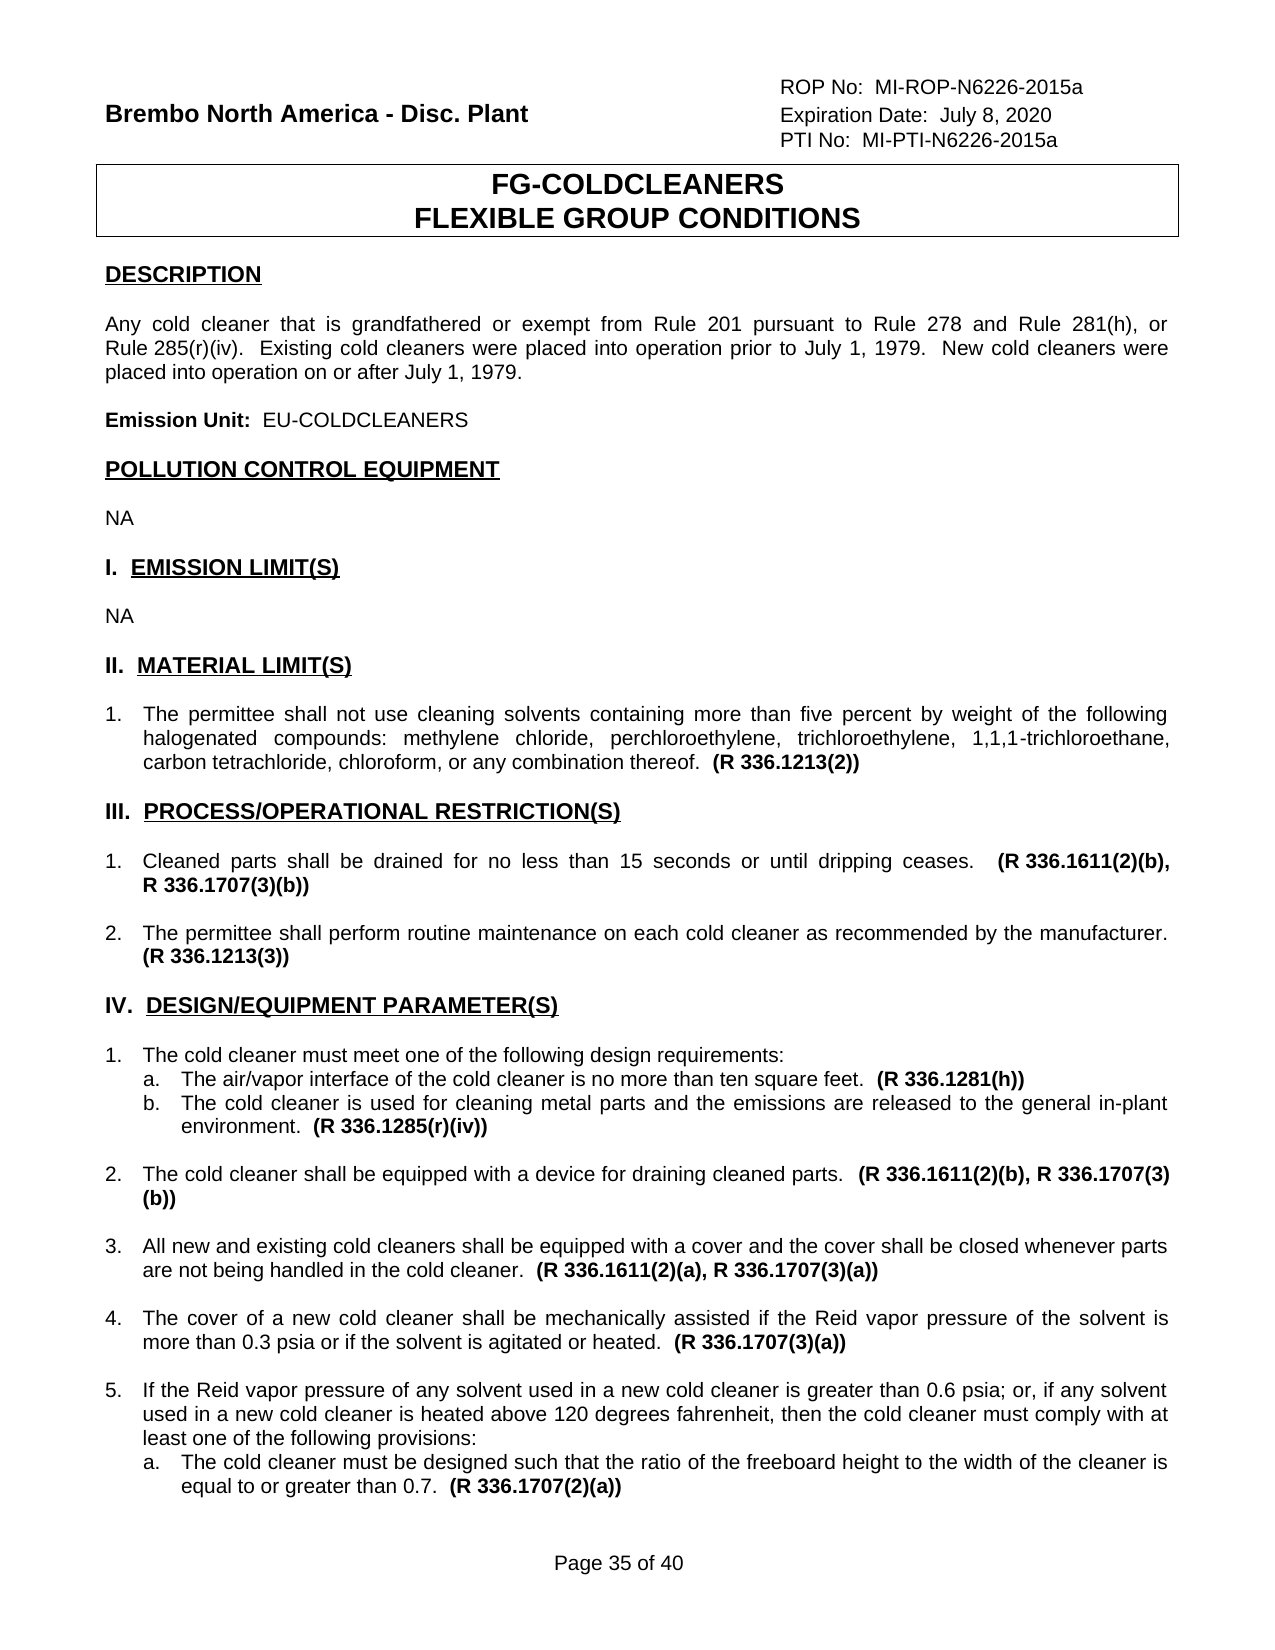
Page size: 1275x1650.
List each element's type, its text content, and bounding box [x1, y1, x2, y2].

text b. The cold cleaner is used for cleaning metal parts and the emissions are released to the general in-plant environment. (R 336.1285(r)(iv)) [143, 1090, 1170, 1138]
text 1. The cold cleaner must meet one of the following design requirements: [105, 1042, 1170, 1066]
text 2. The cold cleaner shall be equipped with a device for draining cleaned parts. (R 336.1611(2)(b), R 336.1707(3)(b)) [105, 1162, 1170, 1210]
text 1. The permittee shall not use cleaning solvents containing more than five percent by weight of the following halogenated compounds: methylene chloride, perchloroethylene, trichloroethylene, 1,1,1-trichloroethane, carbon tetrachloride, chloroform, or any combination thereof. (R 336.1213(2)) [105, 702, 1170, 774]
text a. The cold cleaner must be designed such that the ratio of the freeboard height to the width of the cleaner is equal to or greater than 0.7. (R 336.1707(2)(a)) [143, 1450, 1170, 1498]
text 1. Cleaned parts shall be drained for no less than 15 seconds or until dripping ceases. (R 336.1611(2)(b), R 336.1707(3)(b)) [105, 848, 1170, 896]
text Any cold cleaner that is grandfathered or exempt from Rule 201 pursuant to Rule 278 and Rule 281(h), or Rule 285(r)(iv). Existing cold cleaners were placed into operation prior to July 1, 1979. New cold cleaners were placed into operation on or after July 1, 1979. [105, 312, 1170, 384]
text 2. The permittee shall perform routine maintenance on each cold cleaner as recommended by the manufacturer. (R 336.1213(3)) [105, 920, 1170, 968]
text POLLUTION CONTROL EQUIPMENT [105, 456, 1170, 482]
text 5. If the Reid vapor pressure of any solvent used in a new cold cleaner is greater than 0.6 psia; or, if any solvent used in a new cold cleaner is heated above 120 degrees fahrenheit, then the cold cleaner must comply with at least one of the following provisions: [105, 1378, 1170, 1450]
text II. MATERIAL LIMIT(S) [105, 652, 1170, 678]
text 4. The cover of a new cold cleaner shall be mechanically assisted if the Reid vapor pressure of the solvent is more than 0.3 psia or if the solvent is agitated or heated. (R 336.1707(3)(a)) [105, 1306, 1170, 1354]
text FLEXIBLE GROUP CONDITIONS [97, 198, 1178, 236]
text DESCRIPTION [105, 261, 1170, 288]
text NA [105, 506, 1170, 530]
text Emission Unit: EU-COLDCLEANERS [105, 408, 1170, 432]
text III. PROCESS/OPERATIONAL RESTRICTION(S) [105, 798, 1170, 824]
text NA [105, 604, 1170, 628]
text IV. DESIGN/EQUIPMENT PARAMETER(S) [105, 992, 1170, 1018]
text a. The air/vapor interface of the cold cleaner is no more than ten square feet. (R 336.1281(h)) [143, 1066, 1170, 1090]
text I. EMISSION LIMIT(S) [105, 554, 1170, 580]
subtitle FG-COLDCLEANERS [97, 165, 1178, 198]
text 3. All new and existing cold cleaners shall be equipped with a cover and the cover shall be closed whenever parts are not being handled in the cold cleaner. (R 336.1611(2)(a), R 336.1707(3)(a)) [105, 1234, 1170, 1282]
